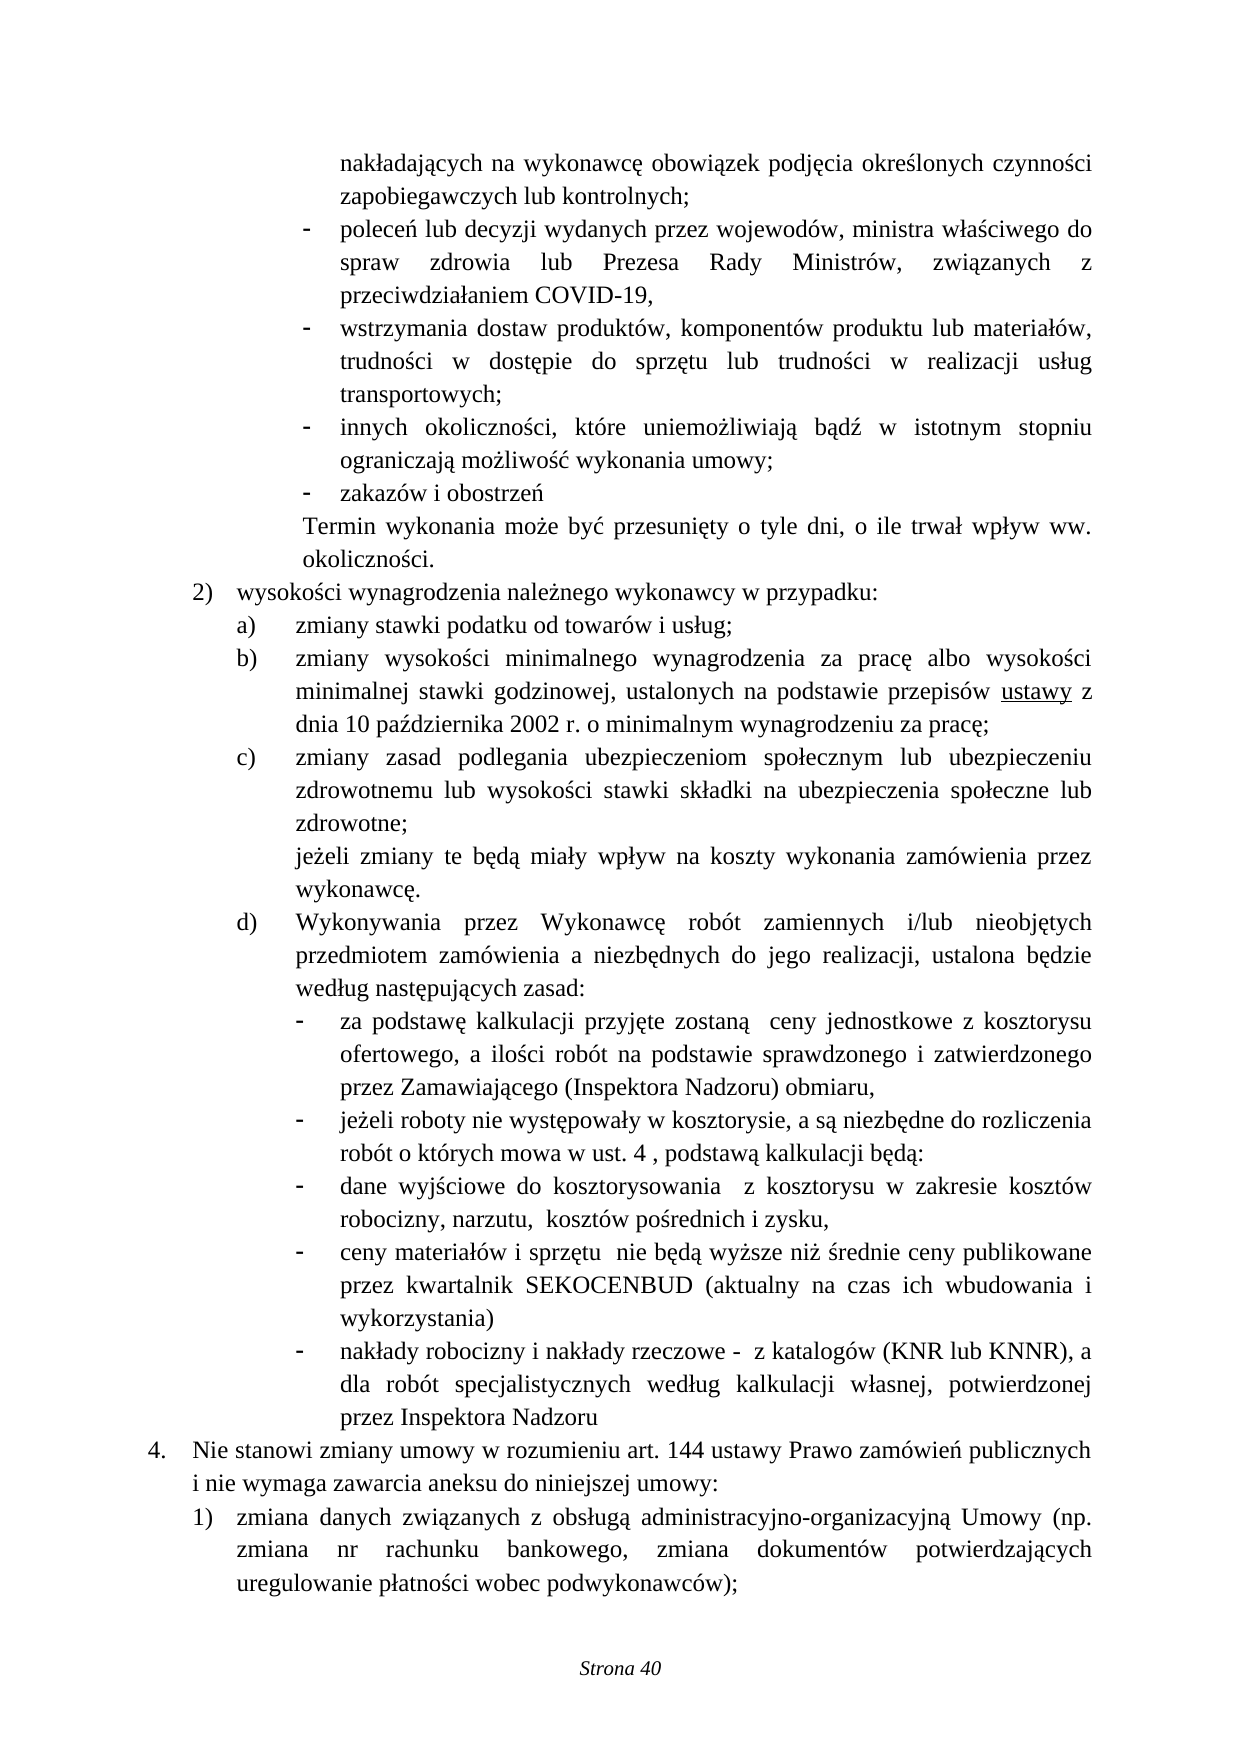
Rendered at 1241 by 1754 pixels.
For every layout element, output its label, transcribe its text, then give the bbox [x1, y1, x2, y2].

list Nie stanowi zmiany umowy w rozumieniu art. 144 ustawy Prawo zamówień publicznych i nie wymaga zawarcia aneksu do niniejszej umowy: [148, 1436, 1092, 1497]
list za podstawę kalkulacji przyjęte zostaną ceny jednostkowe z kosztorysu ofertowego, a ilości robót na podstawie sprawdzonego i zatwierdzonego przez Zamawiającego (Inspektora Nadzoru) obmiaru, [295, 1006, 1092, 1101]
list jeżeli roboty nie występowały w kosztorysie, a są niezbędne do rozliczenia robót o których mowa w ust. 4 , podstawą kalkulacji będą: [295, 1105, 1092, 1167]
list nakłady robocizny i nakłady rzeczowe - z katalogów (KNR lub KNNR), a dla robót specjalistycznych według kalkulacji własnej, potwierdzonej przez Inspektora Nadzoru [295, 1336, 1092, 1431]
list zmiana danych związanych z obsługą administracyjno-organizacyjną Umowy (np. zmiana nr rachunku bankowego, zmiana dokumentów potwierdzających uregulowanie płatności wobec podwykonawców); [192, 1502, 1092, 1596]
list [302, 148, 1092, 209]
list zmiany zasad podlegania ubezpieczeniom społecznym lub ubezpieczeniu zdrowotnemu lub wysokości stawki składki na ubezpieczenia społeczne lub zdrowotne; [236, 742, 1092, 837]
list dane wyjściowe do kosztorysowania z kosztorysu w zakresie kosztów robocizny, narzutu, kosztów pośrednich i zysku, [295, 1171, 1092, 1233]
list zmiany stawki podatku od towarów i usług; [236, 610, 1092, 639]
text jeżeli zmiany te będą miały wpływ na koszty wykonania zamówienia przez wykonawcę. [295, 841, 1092, 903]
list zakazów i obostrzeń [302, 478, 1092, 507]
list wstrzymania dostaw produktów, komponentów produktu lub materiałów, trudności w dostępie do sprzętu lub trudności w realizacji usług transportowych; [302, 313, 1092, 408]
list wysokości wynagrodzenia należnego wykonawcy w przypadku: [192, 577, 1092, 606]
list ceny materiałów i sprzętu nie będą wyższe niż średnie ceny publikowane przez kwartalnik SEKOCENBUD (aktualny na czas ich wbudowania i wykorzystania) [295, 1237, 1092, 1332]
list zmiany wysokości minimalnego wynagrodzenia za pracę albo wysokości minimalnej stawki godzinowej, ustalonych na podstawie przepisów ustawy z dnia 10 października 2002 r. o minimalnym wynagrodzeniu za pracę; [236, 643, 1092, 738]
list poleceń lub decyzji wydanych przez wojewodów, ministra właściwego do spraw zdrowia lub Prezesa Rady Ministrów, związanych z przeciwdziałaniem COVID-19, [302, 214, 1092, 308]
list innych okoliczności, które uniemożliwiają bądź w istotnym stopniu ograniczają możliwość wykonania umowy; [302, 412, 1092, 474]
text Termin wykonania może być przesunięty o tyle dni, o ile trwał wpływ ww. okoliczności. [302, 511, 1092, 573]
list Wykonywania przez Wykonawcę robót zamiennych i/lub nieobjętych przedmiotem zamówienia a niezbędnych do jego realizacji, ustalona będzie według następujących zasad: [236, 907, 1092, 1002]
